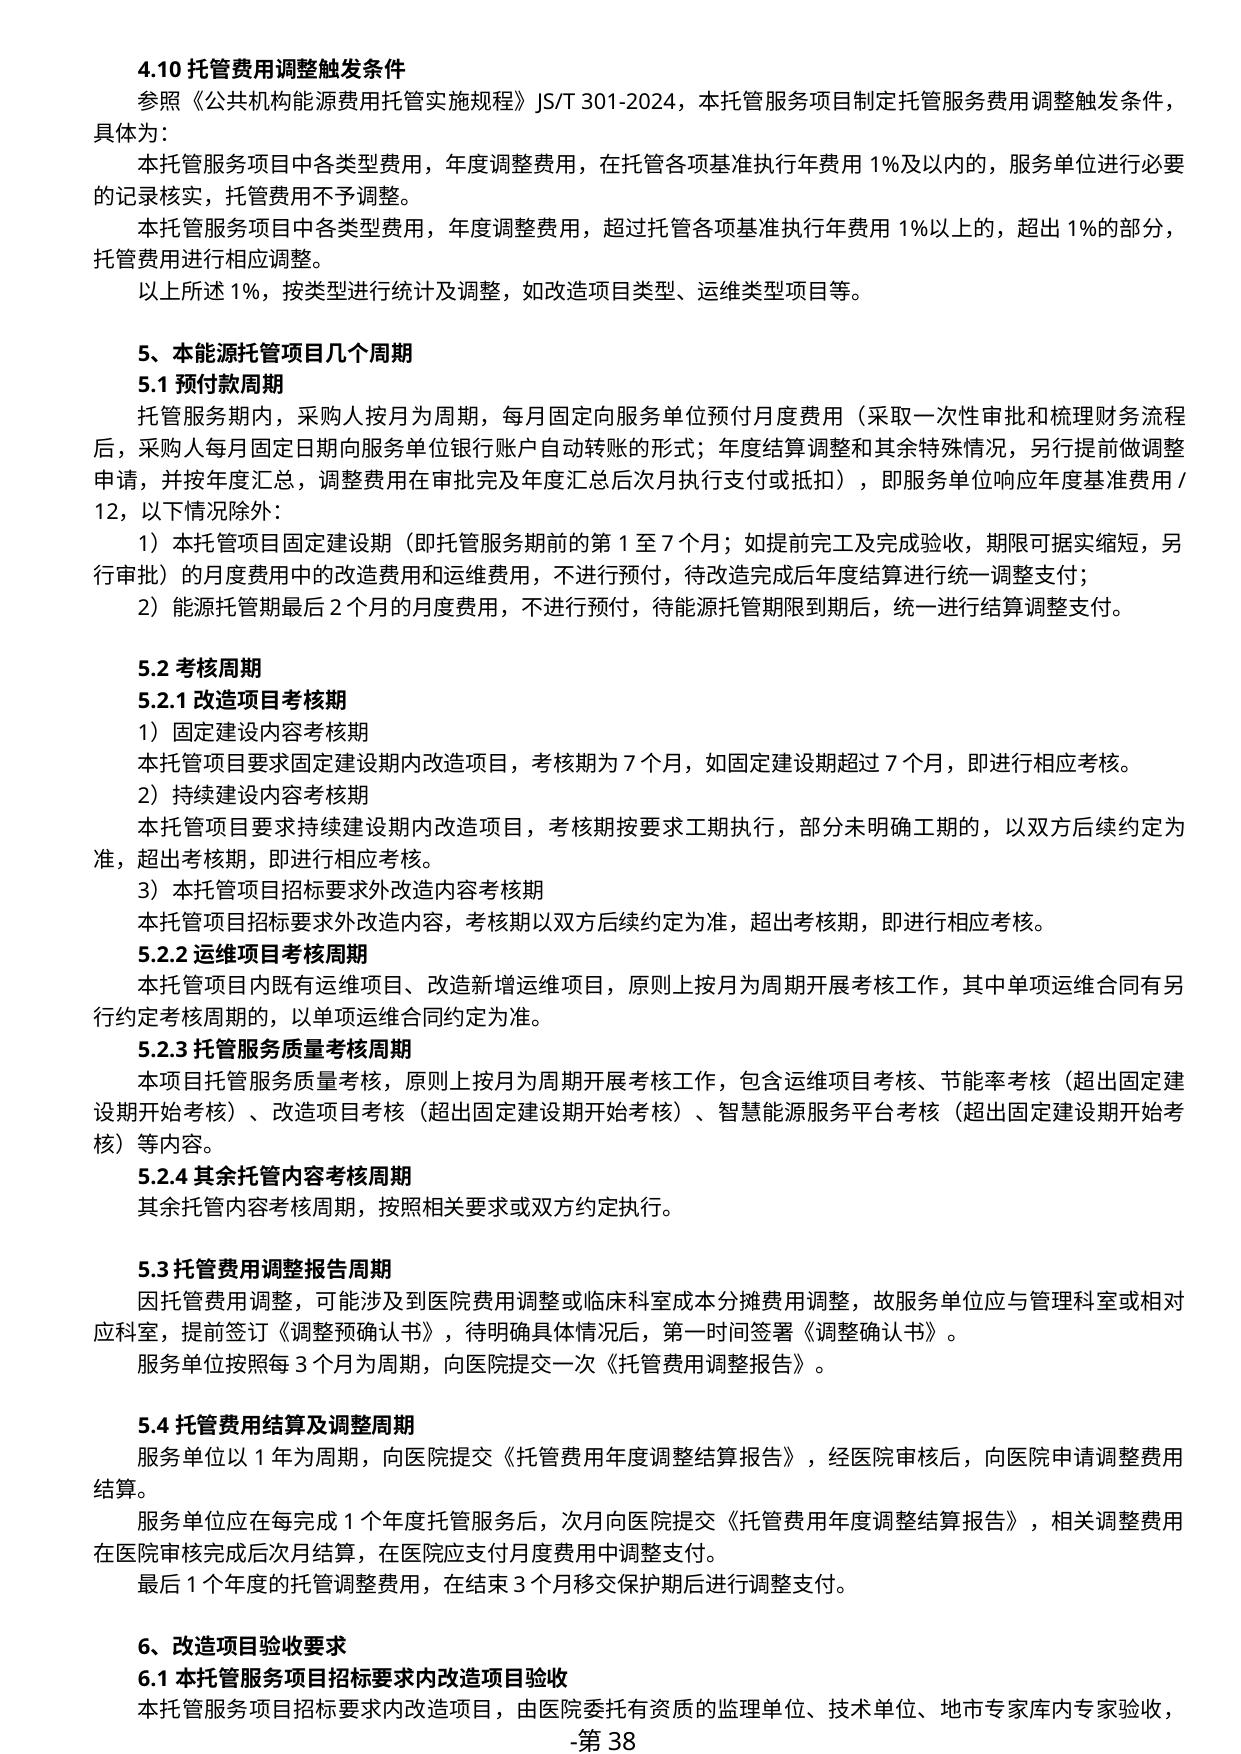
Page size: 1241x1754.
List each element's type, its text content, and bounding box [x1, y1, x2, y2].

list 能源托管期最后2个月的月度费用，不进行预付，待能源托管期限到期后，统一进行结算调整支付。 [94, 589, 1186, 621]
list 托管服务期内，采购人按月为周期，每月固定向服务单位预付月度费用（采取一次性审批和梳理财务流程后，采购人每月固定日期向服务单位银行账户自动转账的形式；年度结算调整和其余特殊情况，另行提前做调整申请，并按年度汇总，调整费用在审批完及年度汇总后次月执行支付或抵扣），即服务单位响应年度基准费用/12，以下情况除外： [94, 399, 1186, 526]
list 本托管服务项目中各类型费用，年度调整费用，超过托管各项基准执行年费用1%以上的，超出1%的部分，托管费用进行相应调整。 [94, 211, 1186, 274]
list 4.10 托管费用调整触发条件 [94, 52, 1186, 84]
list 5.2.3 托管服务质量考核周期 [94, 1032, 1186, 1064]
list 5.2 考核周期 [94, 651, 1186, 683]
list 5.4 托管费用结算及调整周期 [94, 1408, 1186, 1440]
list 2）持续建设内容考核期 [94, 778, 1186, 810]
list 本托管项目要求持续建设期内改造项目，考核期按要求工期执行，部分未明确工期的，以双方后续约定为准，超出考核期，即进行相应考核。 [94, 810, 1186, 873]
list 以上所述1%，按类型进行统计及调整，如改造项目类型、运维类型项目等。 [94, 274, 1186, 306]
list 本托管项目招标要求外改造内容，考核期以双方后续约定为准，超出考核期，即进行相应考核。 [94, 905, 1186, 937]
list 最后1个年度的托管调整费用，在结束3个月移交保护期后进行调整支付。 [94, 1567, 1186, 1599]
list 本托管项目内既有运维项目、改造新增运维项目，原则上按月为周期开展考核工作，其中单项运维合同有另行约定考核周期的，以单项运维合同约定为准。 [94, 968, 1186, 1032]
list 6、改造项目验收要求 [94, 1629, 1186, 1661]
list 服务单位按照每3个月为周期，向医院提交一次《托管费用调整报告》。 [94, 1347, 1186, 1379]
list 其余托管内容考核周期，按照相关要求或双方约定执行。 [94, 1190, 1186, 1222]
list 参照《公共机构能源费用托管实施规程》JS/T 301-2024，本托管服务项目制定托管服务费用调整触发条件，具体为： [94, 84, 1186, 147]
list 5.2.2 运维项目考核周期 [94, 937, 1186, 968]
list 6.1 本托管服务项目招标要求内改造项目验收 [94, 1661, 1186, 1692]
list 1）固定建设内容考核期 [94, 715, 1186, 746]
list 5.2.4 其余托管内容考核周期 [94, 1159, 1186, 1190]
list 本项目托管服务质量考核，原则上按月为周期开展考核工作，包含运维项目考核、节能率考核（超出固定建设期开始考核）、改造项目考核（超出固定建设期开始考核）、智慧能源服务平台考核（超出固定建设期开始考核）等内容。 [94, 1064, 1186, 1159]
list 本托管项目招标要求外改造内容考核期 [94, 873, 1186, 905]
list 服务单位以1年为周期，向医院提交《托管费用年度调整结算报告》，经医院审核后，向医院申请调整费用结算。 [94, 1440, 1186, 1504]
list 5.3托管费用调整报告周期 [94, 1252, 1186, 1284]
list 5、本能源托管项目几个周期 [94, 336, 1186, 367]
list 本托管项目固定建设期（即托管服务期前的第1至7个月；如提前完工及完成验收，期限可据实缩短，另行审批）的月度费用中的改造费用和运维费用，不进行预付，待改造完成后年度结算进行统一调整支付； [94, 526, 1186, 589]
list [94, 1692, 1186, 1724]
list 因托管费用调整，可能涉及到医院费用调整或临床科室成本分摊费用调整，故服务单位应与管理科室或相对应科室，提前签订《调整预确认书》，待明确具体情况后，第一时间签署《调整确认书》。 [94, 1284, 1186, 1347]
list 5.1 预付款周期 [94, 367, 1186, 399]
list 本托管项目要求固定建设期内改造项目，考核期为7个月，如固定建设期超过7个月，即进行相应考核。 [94, 746, 1186, 778]
list 本托管服务项目中各类型费用，年度调整费用，在托管各项基准执行年费用1%及以内的，服务单位进行必要的记录核实，托管费用不予调整。 [94, 147, 1186, 211]
list 服务单位应在每完成1个年度托管服务后，次月向医院提交《托管费用年度调整结算报告》，相关调整费用在医院审核完成后次月结算，在医院应支付月度费用中调整支付。 [94, 1504, 1186, 1567]
list 5.2.1 改造项目考核期 [94, 683, 1186, 715]
